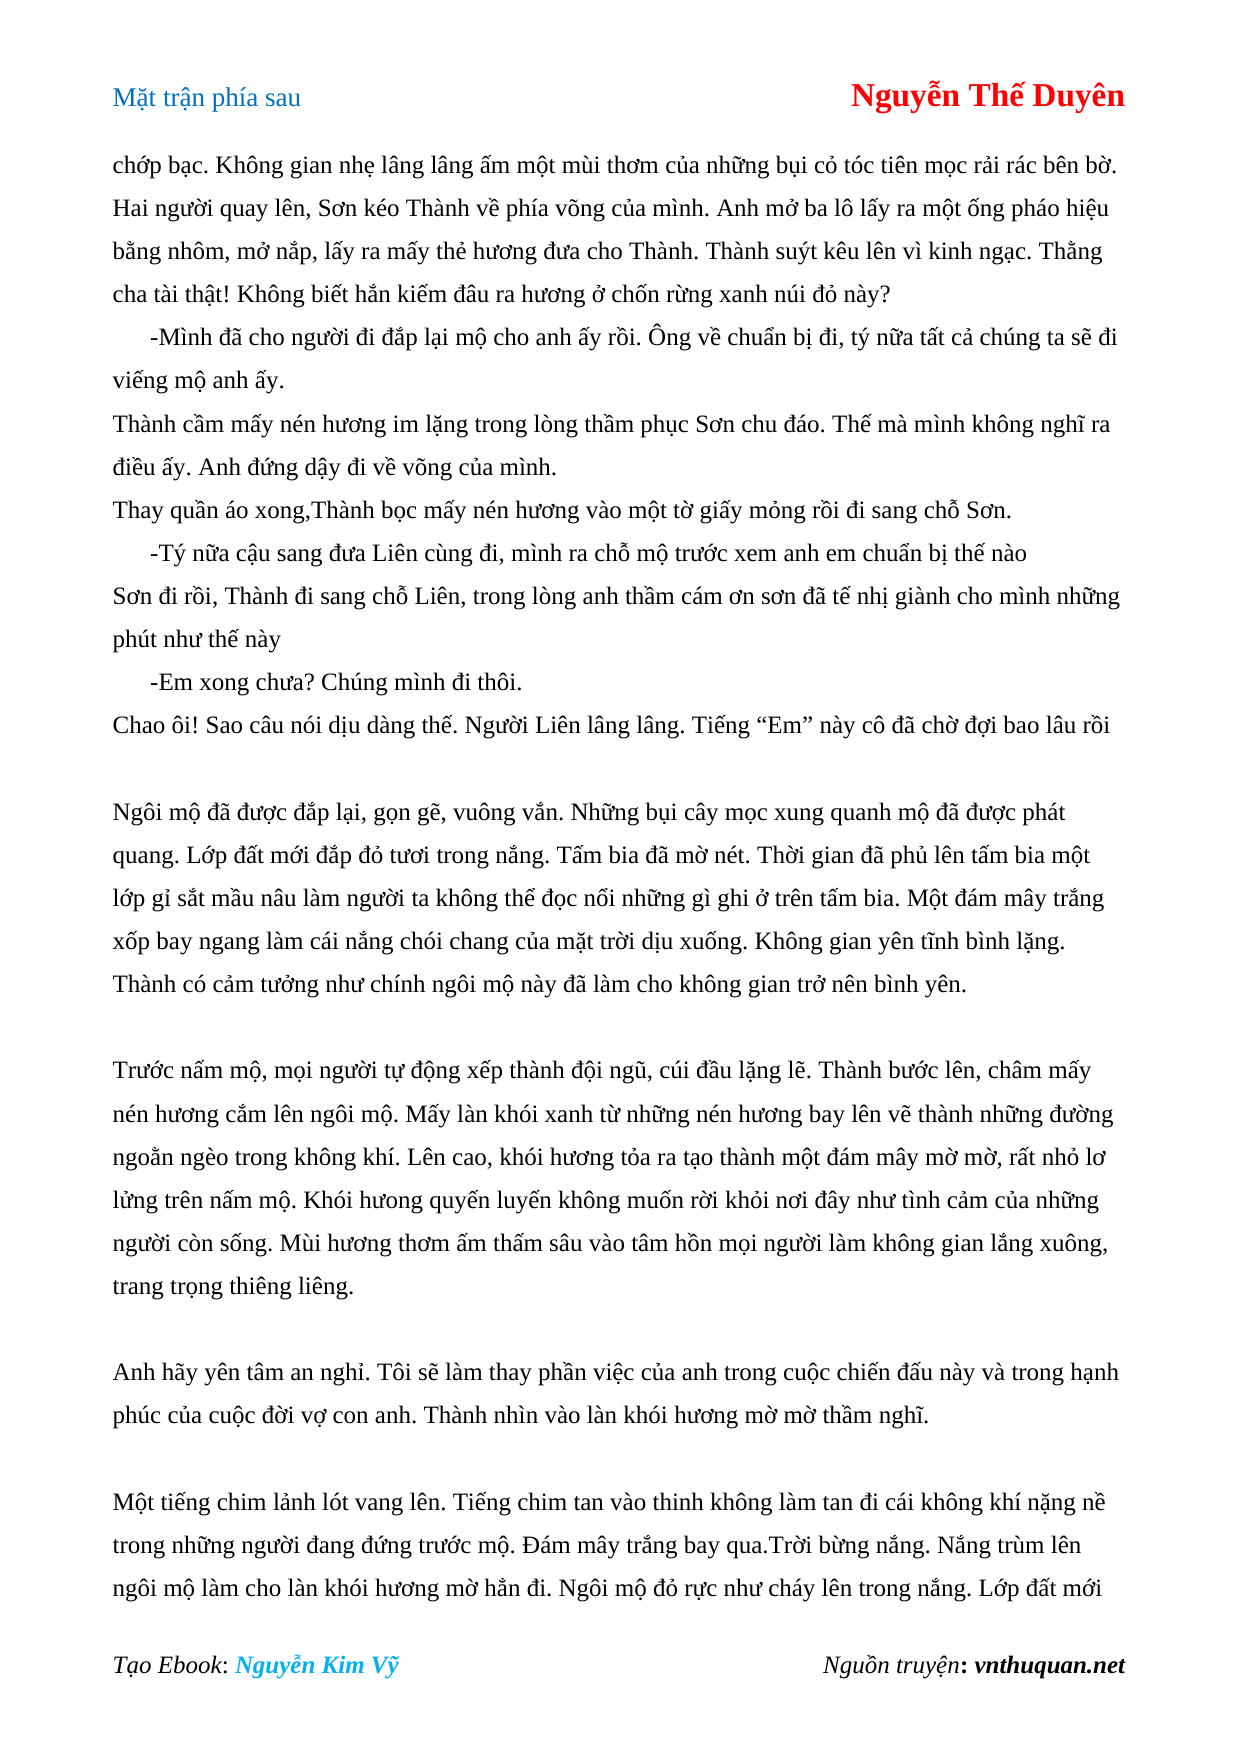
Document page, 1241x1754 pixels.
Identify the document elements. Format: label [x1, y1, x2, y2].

text [112, 150, 1128, 1602]
